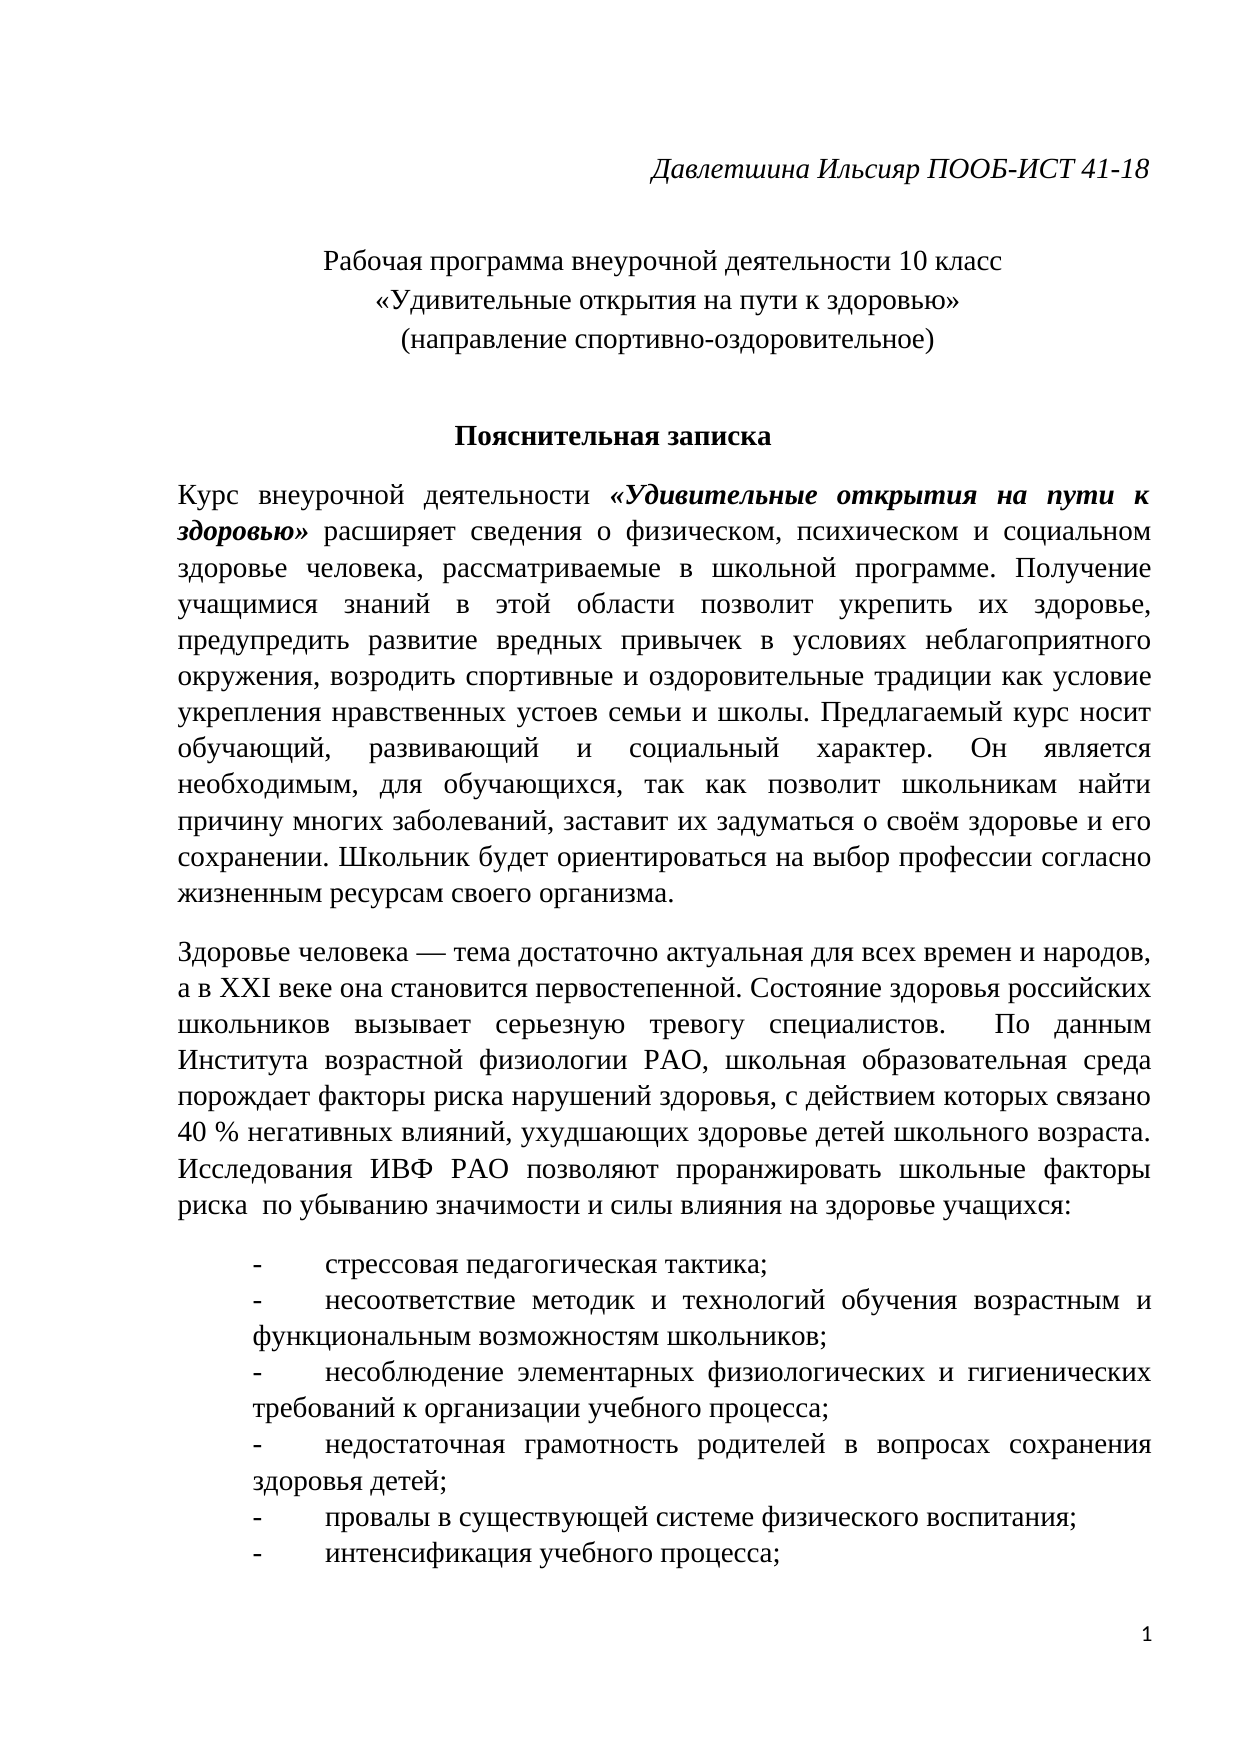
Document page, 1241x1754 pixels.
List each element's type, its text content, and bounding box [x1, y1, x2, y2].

list - стрессовая педагогическая тактика; [252, 1246, 1152, 1279]
list - интенсификация учебного процесса; [252, 1535, 1152, 1568]
text Курс внеурочной деятельности «Удивительные открытия на пути к здоровью» расширяет сведения о физическом, психическом и социальном здоровье человека, рассматриваемые в школьной программе. Получение учащимися знаний в этой области позволит укрепить их здоровье, предупредить развитие вредных привычек в условиях неблагоприятного окружения, возродить спортивные и оздоровительные традиции как условие укрепления нравственных устоев семьи и школы. Предлагаемый курс носит обучающий, развивающий и социальный характер. Он является необходимым, для обучающихся, так как позволит школьникам найти причину многих заболеваний, заставит их задуматься о своём здоровье и его сохранении. Школьник будет ориентироваться на выбор профессии согласно жизненным ресурсам своего организма. [177, 477, 1152, 908]
text Пояснительная записка [177, 418, 1152, 452]
list - недостаточная грамотность родителей в вопросах сохранения здоровья детей; [252, 1426, 1152, 1496]
list - провалы в существующей системе физического воспитания; [252, 1499, 1152, 1532]
text Здоровье человека — тема достаточно актуальная для всех времен и народов, а в XXI веке она становится первостепенной. Состояние здоровья российских школьников вызывает серьезную тревогу специалистов. По данным Института возрастной физиологии РАО, школьная образовательная среда порождает факторы риска нарушений здоровья, с действием которых связано 40 % негативных влияний, ухудшающих здоровье детей школьного возраста. Исследования ИВФ РАО позволяют проранжировать школьные факторы риска по убыванию значимости и силы влияния на здоровье учащихся: [177, 934, 1152, 1220]
list - несоблюдение элементарных физиологических и гигиенических требований к организации учебного процесса; [252, 1354, 1152, 1424]
text Рабочая программа внеурочной деятельности 10 класс [177, 243, 1008, 277]
text Давлетшина Ильсияр ПООБ-ИСТ 41-18 [177, 151, 1152, 184]
list - несоответствие методик и технологий обучения возрастным и функциональным возможностям школьников; [252, 1282, 1152, 1352]
text «Удивительные открытия на пути к здоровью» [321, 282, 1014, 316]
text (направление спортивно-оздоровительное) [321, 321, 1014, 354]
